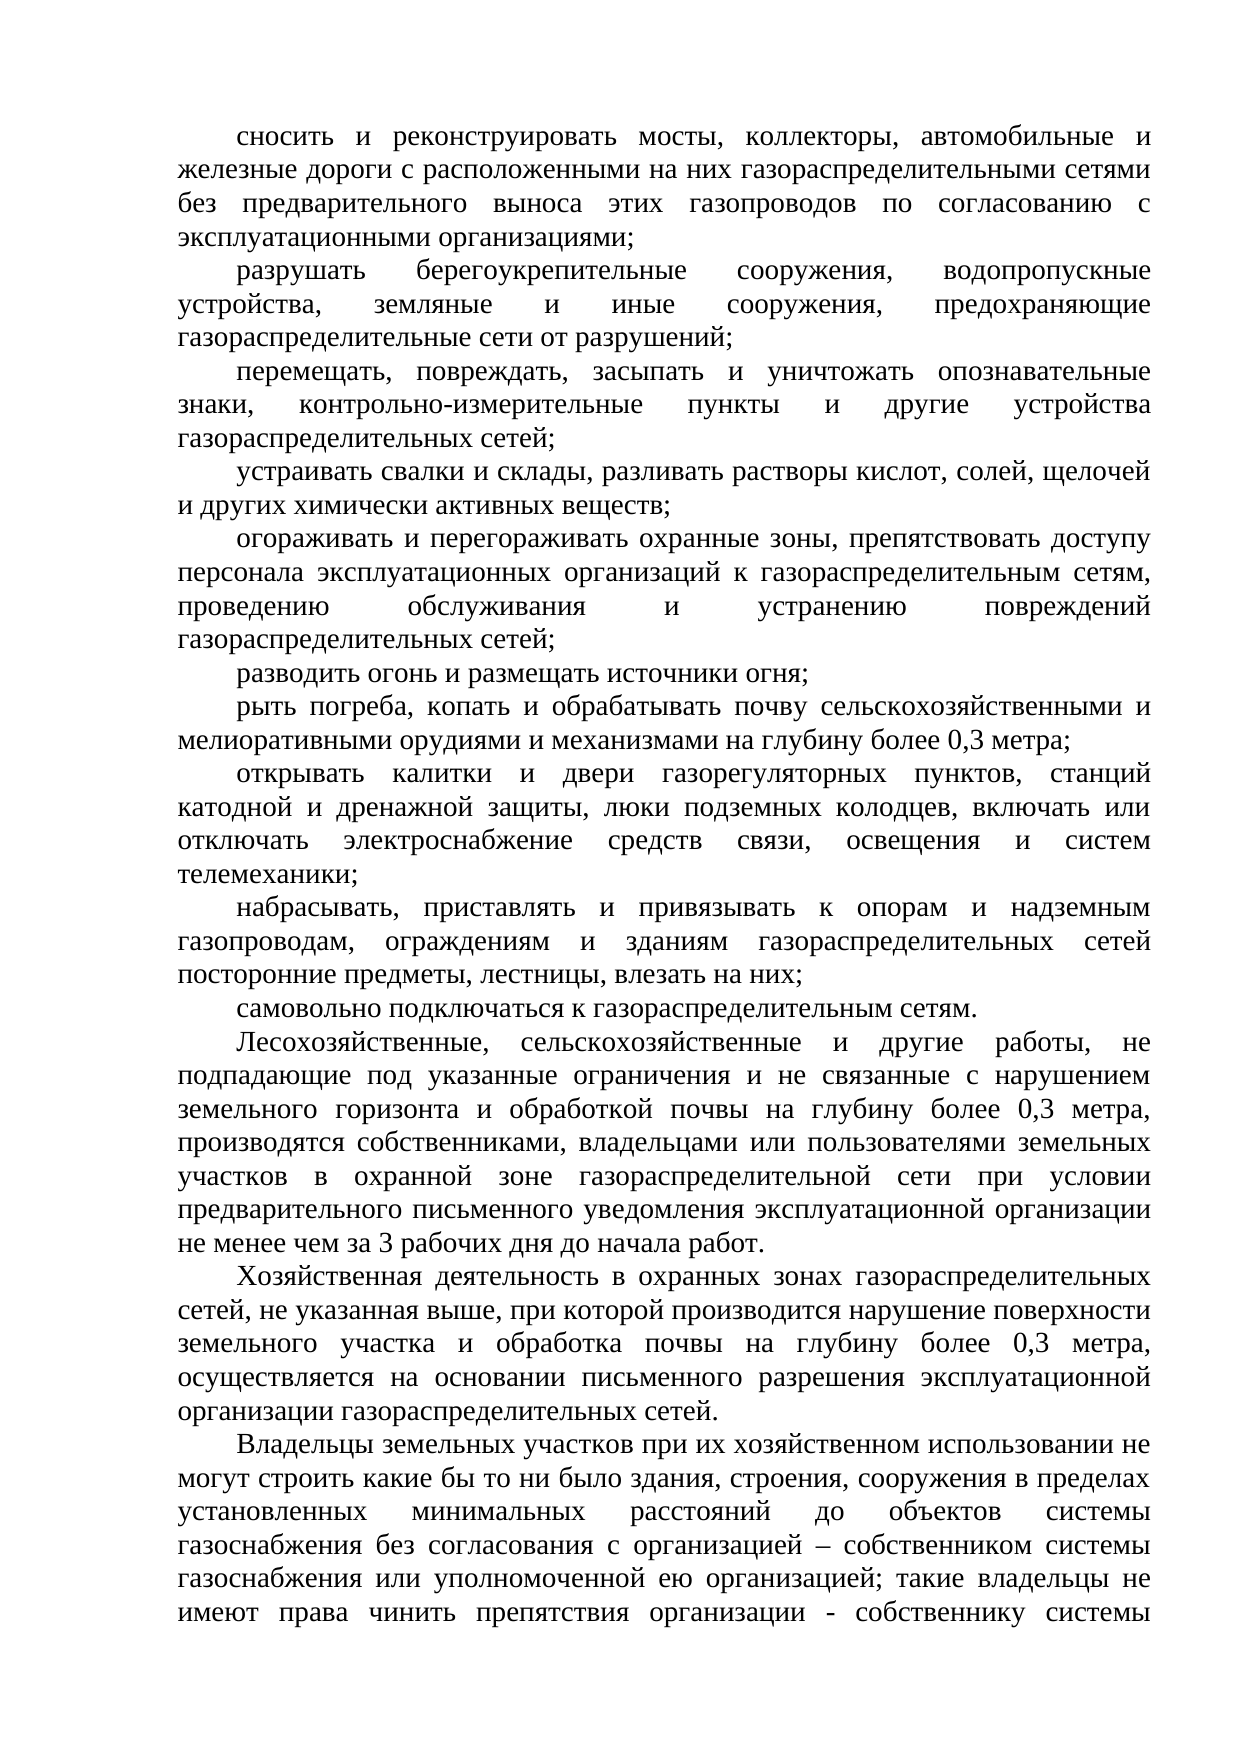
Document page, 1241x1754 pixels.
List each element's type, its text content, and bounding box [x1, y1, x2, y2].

text самовольно подключаться к газораспределительным сетям. [177, 990, 1152, 1024]
text Лесохозяйственные, сельскохозяйственные и другие работы, не подпадающие под указанные ограничения и не связанные с нарушением земельного горизонта и обработкой почвы на глубину более 0,3 метра, производятся собственниками, владельцами или пользователями земельных участков в охранной зоне газораспределительной сети при условии предварительного письменного уведомления эксплуатационной организации не менее чем за 3 рабочих дня до начала работ. [177, 1024, 1152, 1258]
text разводить огонь и размещать источники огня; [177, 655, 1152, 688]
text огораживать и перегораживать охранные зоны, препятствовать доступу персонала эксплуатационных организаций к газораспределительным сетям, проведению обслуживания и устранению повреждений газораспределительных сетей; [177, 521, 1152, 655]
text перемещать, повреждать, засыпать и уничтожать опознавательные знаки, контрольно-измерительные пункты и другие устройства газораспределительных сетей; [177, 353, 1152, 453]
text набрасывать, приставлять и привязывать к опорам и надземным газопроводам, ограждениям и зданиям газораспределительных сетей посторонние предметы, лестницы, влезать на них; [177, 889, 1152, 990]
text устраивать свалки и склады, разливать растворы кислот, солей, щелочей и других химически активных веществ; [177, 453, 1152, 521]
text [177, 1426, 1152, 1627]
text открывать калитки и двери газорегуляторных пунктов, станций катодной и дренажной защиты, люки подземных колодцев, включать или отключать электроснабжение средств связи, освещения и систем телемеханики; [177, 755, 1152, 889]
text Хозяйственная деятельность в охранных зонах газораспределительных сетей, не указанная выше, при которой производится нарушение поверхности земельного участка и обработка почвы на глубину более 0,3 метра, осуществляется на основании письменного разрешения эксплуатационной организации газораспределительных сетей. [177, 1258, 1152, 1426]
text разрушать берегоукрепительные сооружения, водопропускные устройства, земляные и иные сооружения, предохраняющие газораспределительные сети от разрушений; [177, 252, 1152, 353]
text рыть погреба, копать и обрабатывать почву сельскохозяйственными и мелиоративными орудиями и механизмами на глубину более 0,3 метра; [177, 688, 1152, 755]
text сносить и реконструировать мосты, коллекторы, автомобильные и железные дороги с расположенными на них газораспределительными сетями без предварительного выноса этих газопроводов по согласованию с эксплуатационными организациями; [177, 118, 1152, 252]
